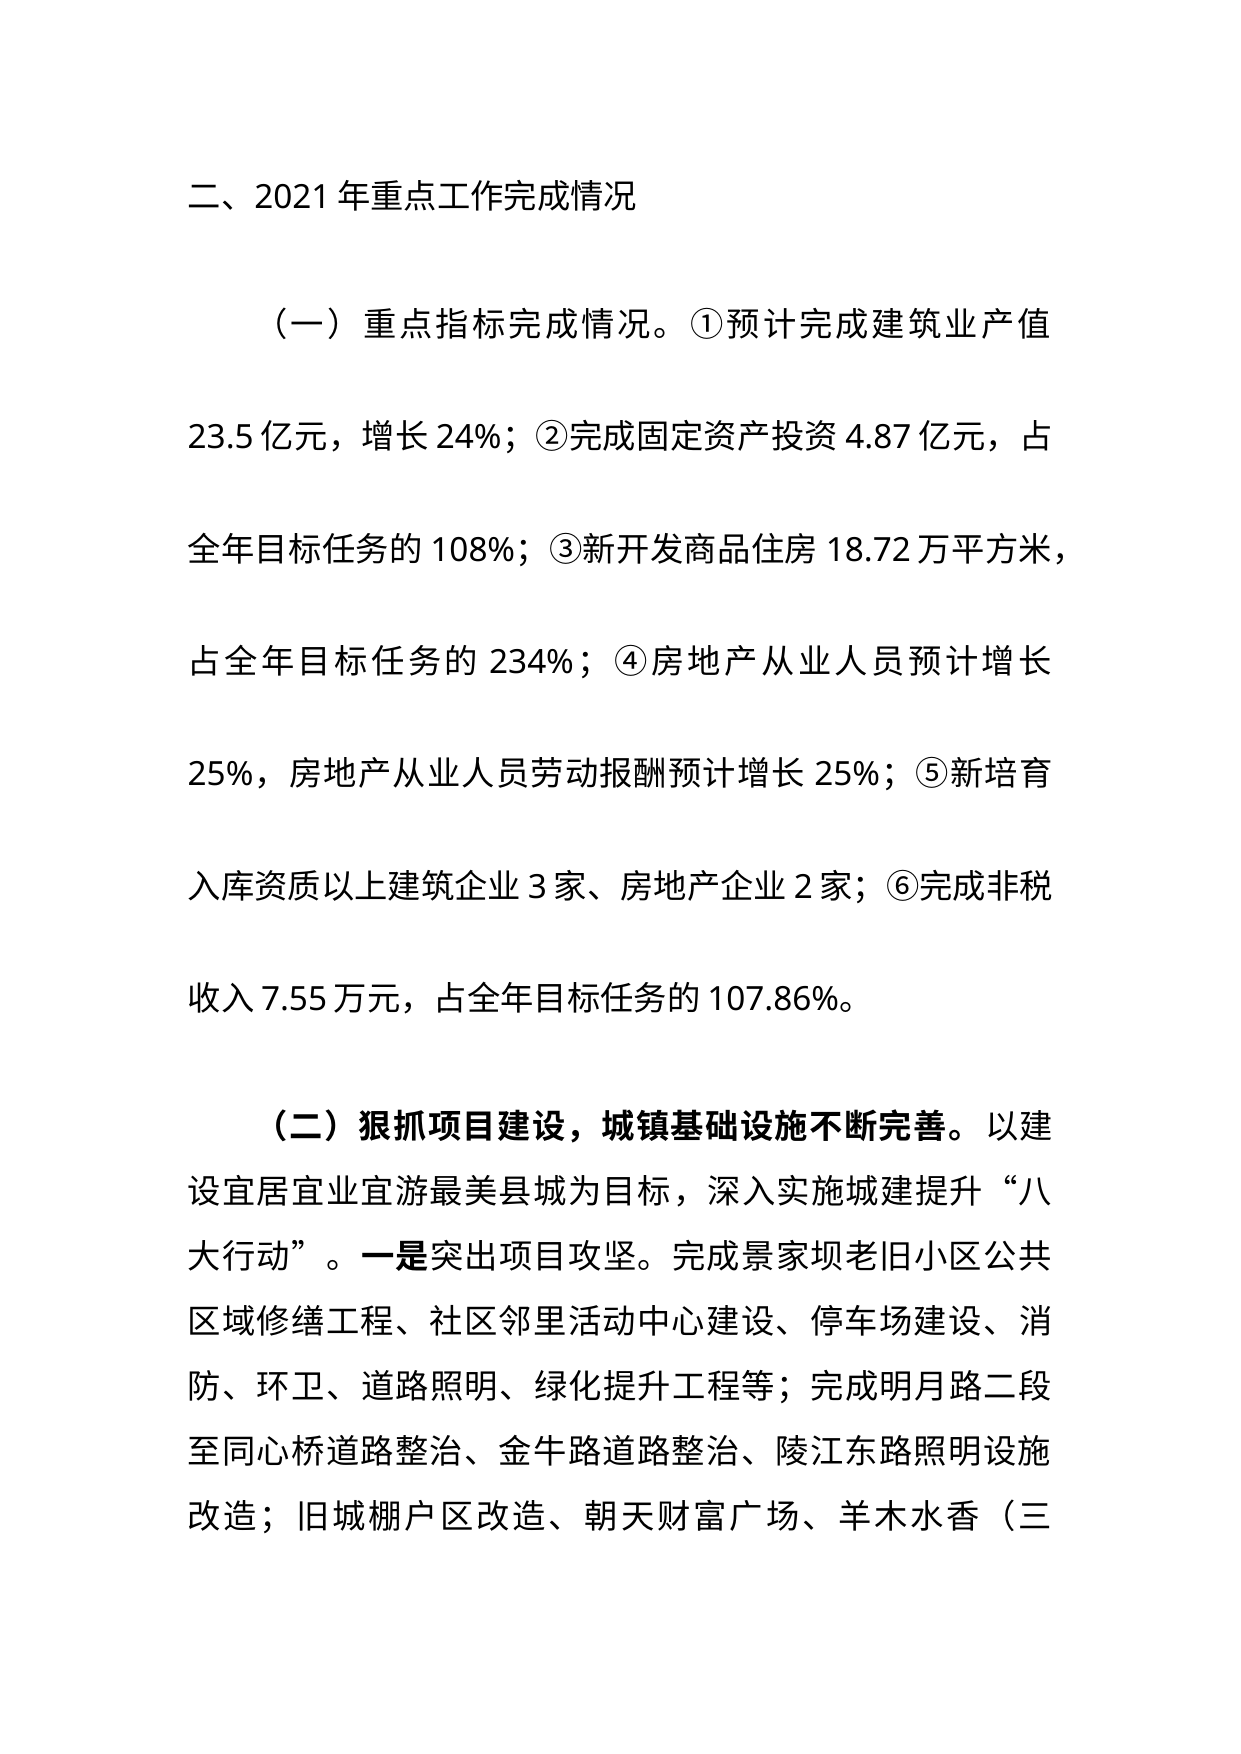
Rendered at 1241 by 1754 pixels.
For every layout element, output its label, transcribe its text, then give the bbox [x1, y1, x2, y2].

subtitle （一）重点指标完成情况。①预计完成建筑业产值23.5亿元，增长24%；②完成固定资产投资4.87亿元，占全年目标任务的108%；③新开发商品住房18.72万平方米，占全年目标任务的234%；④房地产从业人员预计增长25%，房地产从业人员劳动报酬预计增长25%；⑤新培育入库资质以上建筑企业3家、房地产企业2家；⑥完成非税收入7.55万元，占全年目标任务的107.86%。 [187, 289, 1053, 1029]
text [187, 1091, 1053, 1546]
subtitle 二、2021年重点工作完成情况 [187, 162, 1053, 227]
